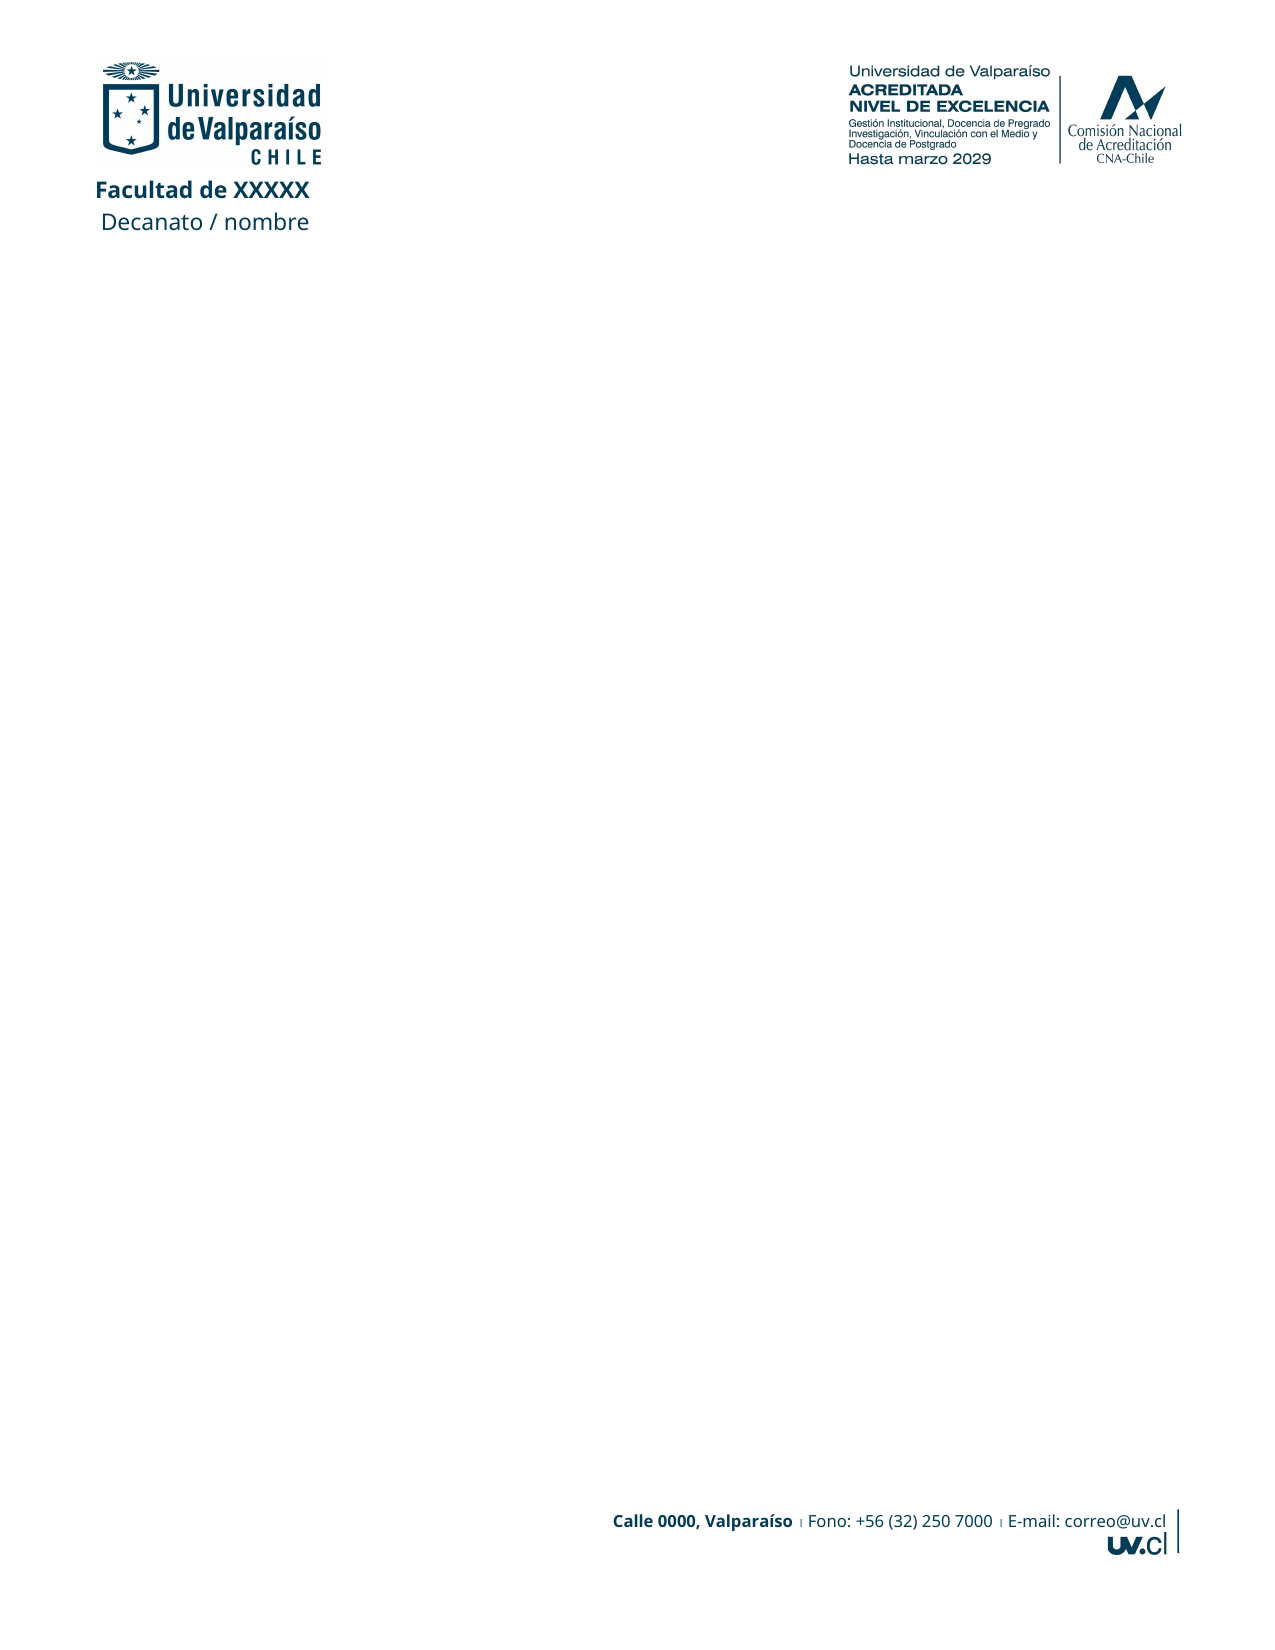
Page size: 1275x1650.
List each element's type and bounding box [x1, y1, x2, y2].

picture [845, 60, 1183, 167]
picture [1117, 1515, 1130, 1525]
picture [1117, 1524, 1127, 1528]
picture [99, 60, 325, 167]
picture [1107, 1532, 1164, 1555]
